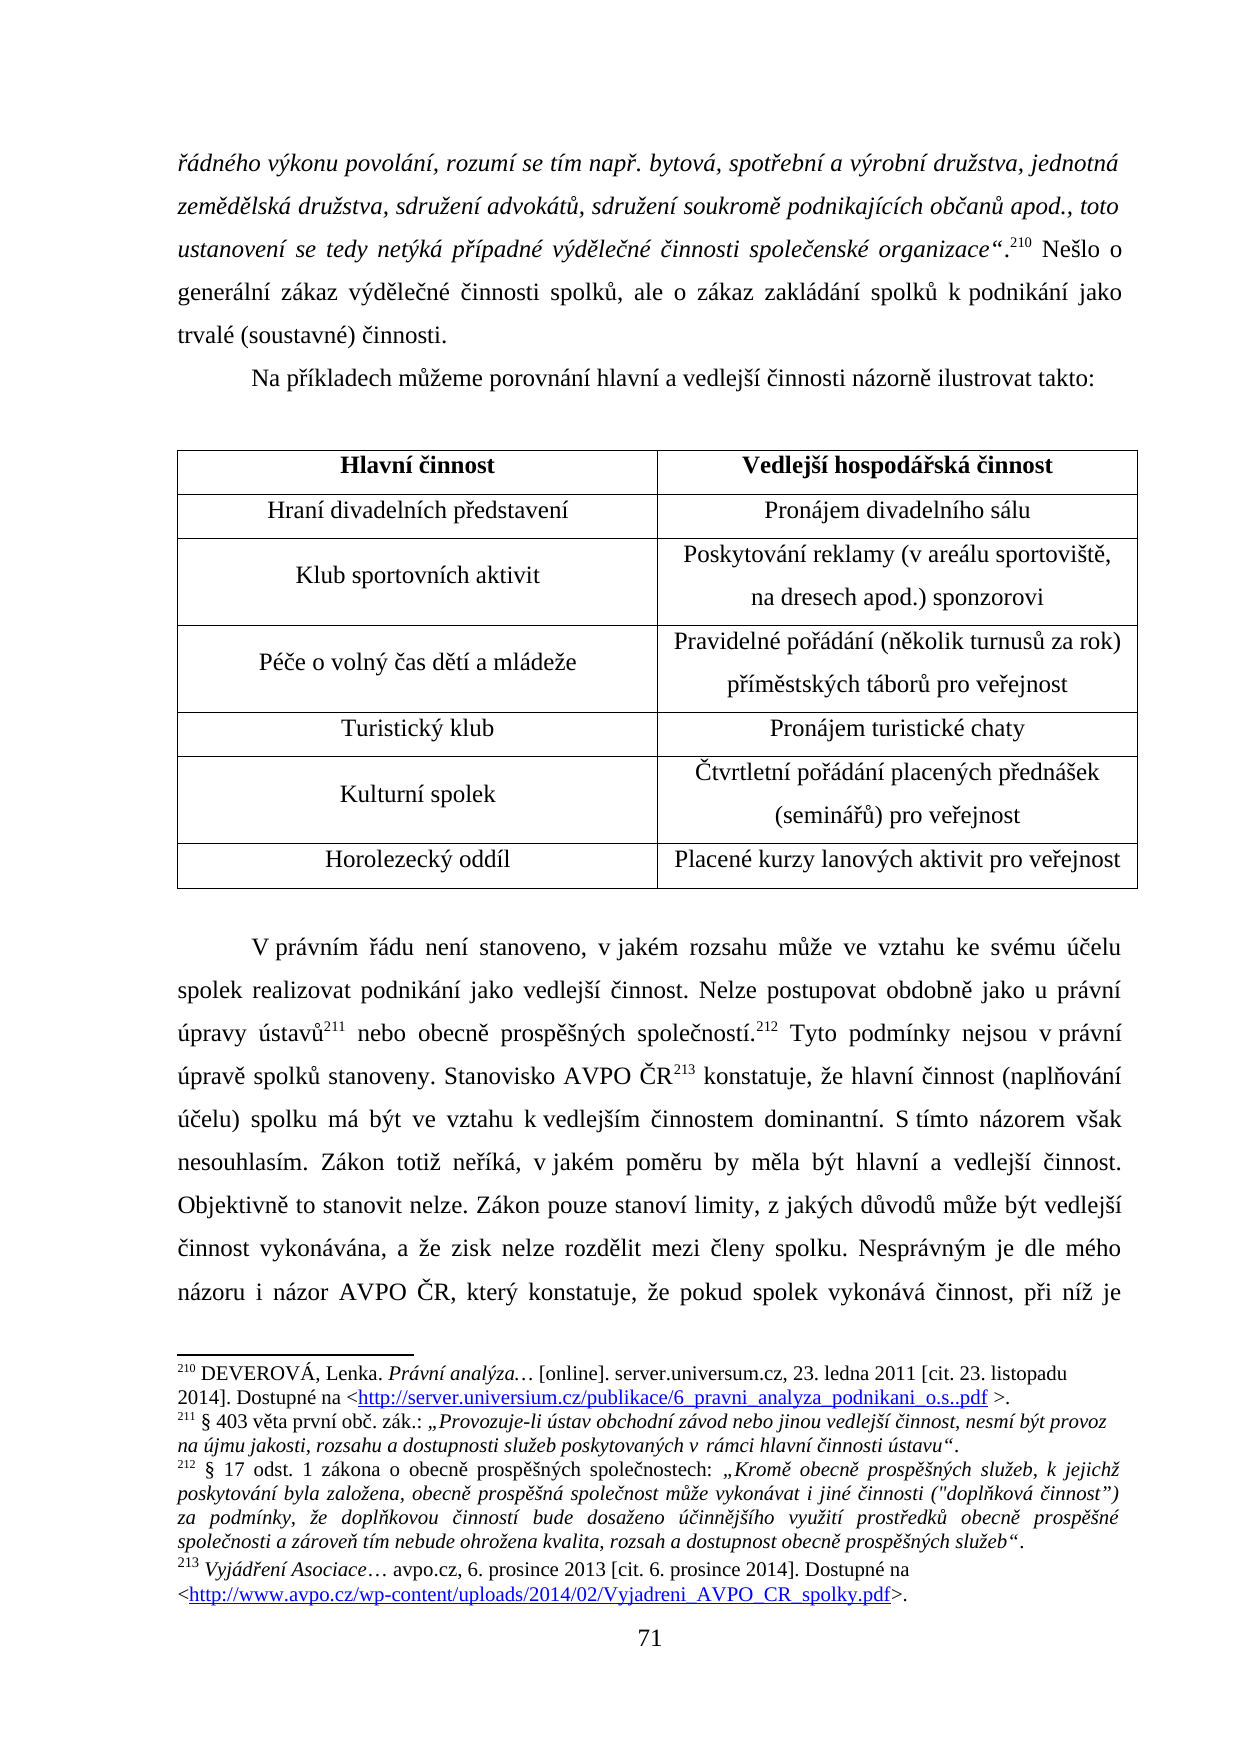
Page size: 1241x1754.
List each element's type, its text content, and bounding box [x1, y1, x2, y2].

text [177, 148, 1122, 349]
table_cell Pronájem turistické chaty [658, 713, 1137, 756]
table_cell Péče o volný čas dětí a mládeže [178, 626, 657, 712]
table_cell Poskytování reklamy (v areálu sportoviště, na dresech apod.) sponzorovi [658, 539, 1137, 625]
table_cell Horolezecký oddíl [178, 844, 657, 887]
table_cell Klub sportovních aktivit [178, 539, 657, 625]
table_cell Pronájem divadelního sálu [658, 495, 1137, 538]
text Na příkladech můžeme porovnání hlavní a vedlejší činnosti názorně ilustrovat takto: [177, 363, 1122, 392]
table_cell Turistický klub [178, 713, 657, 756]
table_cell Kulturní spolek [178, 757, 657, 843]
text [177, 932, 1122, 1305]
table_cell Placené kurzy lanových aktivit pro veřejnost [658, 844, 1137, 887]
table_header Hlavní činnost [178, 451, 657, 494]
table_header Vedlejší hospodářská činnost [658, 451, 1137, 494]
table_cell Čtvrtletní pořádání placených přednášek (seminářů) pro veřejnost [658, 757, 1137, 843]
table_cell Hraní divadelních představení [178, 495, 657, 538]
table_cell Pravidelné pořádání (několik turnusů za rok) příměstských táborů pro veřejnost [658, 626, 1137, 712]
